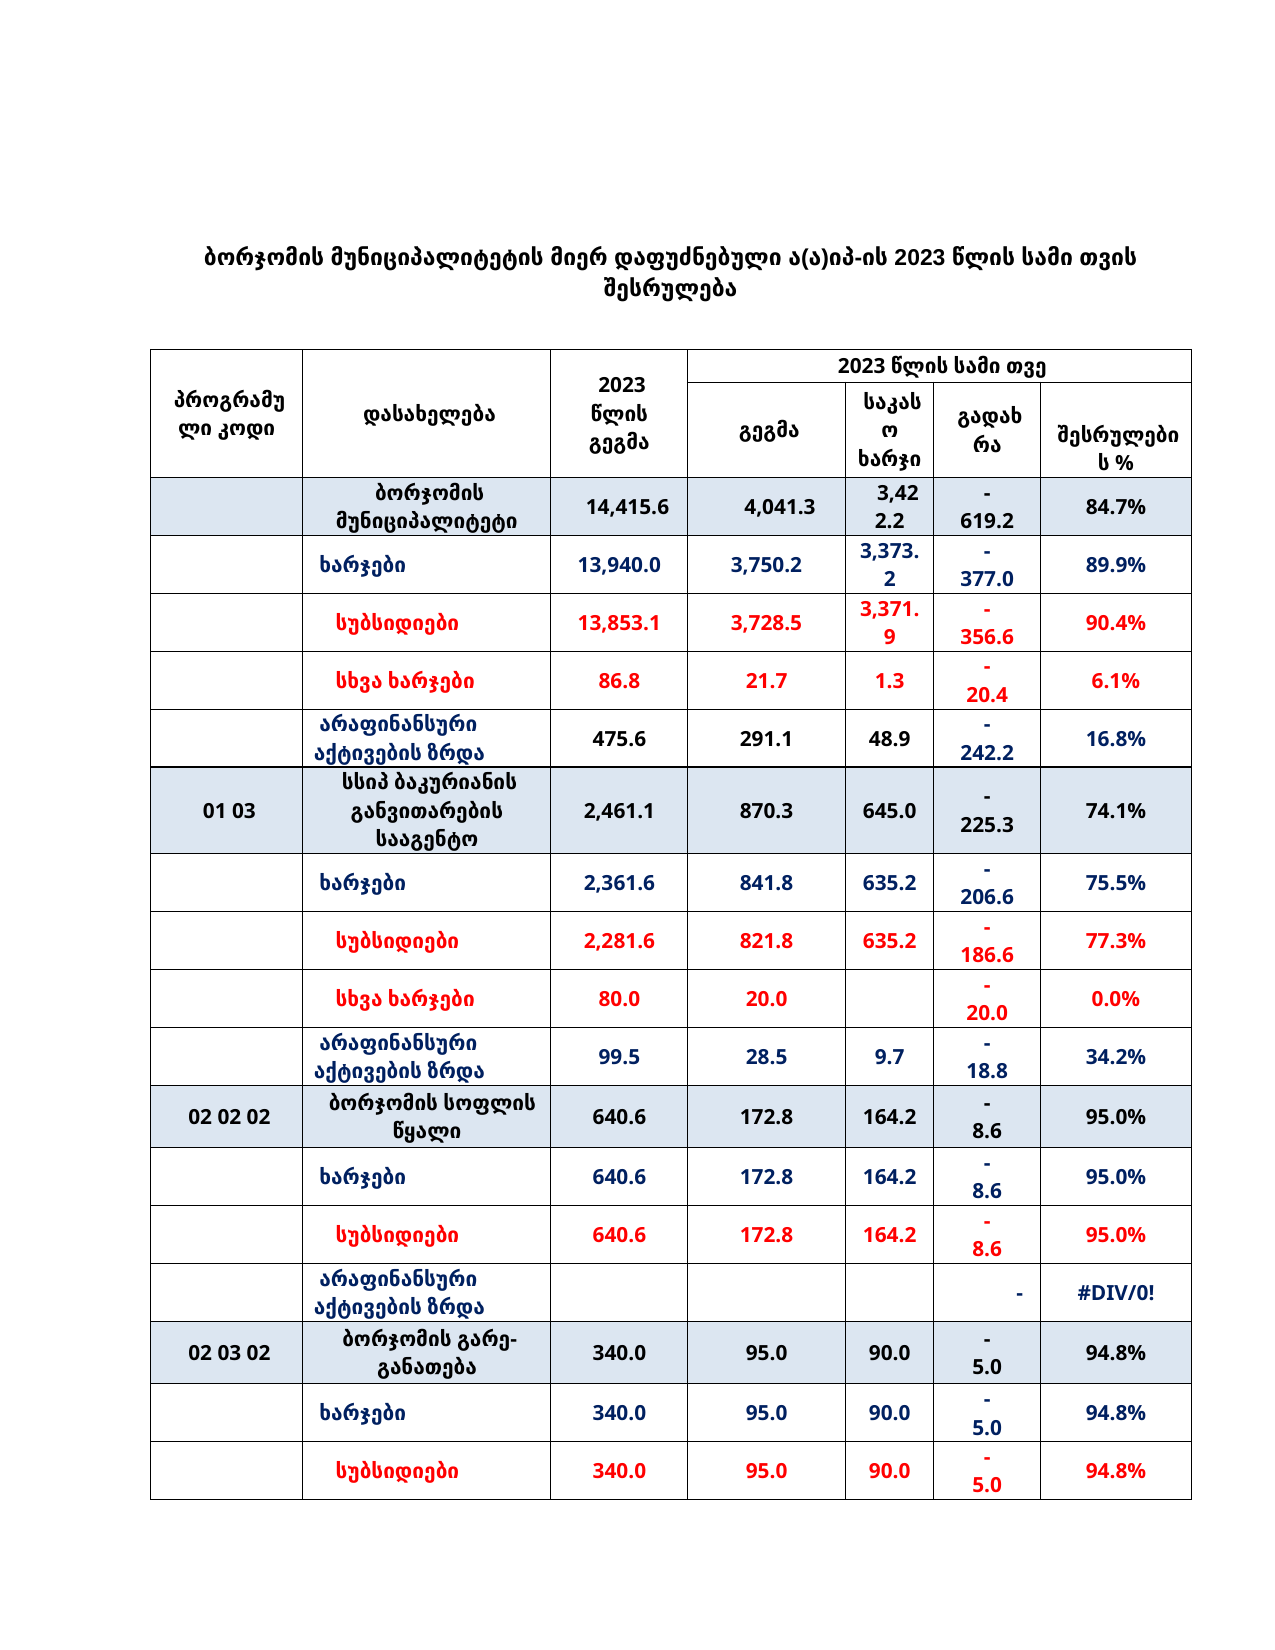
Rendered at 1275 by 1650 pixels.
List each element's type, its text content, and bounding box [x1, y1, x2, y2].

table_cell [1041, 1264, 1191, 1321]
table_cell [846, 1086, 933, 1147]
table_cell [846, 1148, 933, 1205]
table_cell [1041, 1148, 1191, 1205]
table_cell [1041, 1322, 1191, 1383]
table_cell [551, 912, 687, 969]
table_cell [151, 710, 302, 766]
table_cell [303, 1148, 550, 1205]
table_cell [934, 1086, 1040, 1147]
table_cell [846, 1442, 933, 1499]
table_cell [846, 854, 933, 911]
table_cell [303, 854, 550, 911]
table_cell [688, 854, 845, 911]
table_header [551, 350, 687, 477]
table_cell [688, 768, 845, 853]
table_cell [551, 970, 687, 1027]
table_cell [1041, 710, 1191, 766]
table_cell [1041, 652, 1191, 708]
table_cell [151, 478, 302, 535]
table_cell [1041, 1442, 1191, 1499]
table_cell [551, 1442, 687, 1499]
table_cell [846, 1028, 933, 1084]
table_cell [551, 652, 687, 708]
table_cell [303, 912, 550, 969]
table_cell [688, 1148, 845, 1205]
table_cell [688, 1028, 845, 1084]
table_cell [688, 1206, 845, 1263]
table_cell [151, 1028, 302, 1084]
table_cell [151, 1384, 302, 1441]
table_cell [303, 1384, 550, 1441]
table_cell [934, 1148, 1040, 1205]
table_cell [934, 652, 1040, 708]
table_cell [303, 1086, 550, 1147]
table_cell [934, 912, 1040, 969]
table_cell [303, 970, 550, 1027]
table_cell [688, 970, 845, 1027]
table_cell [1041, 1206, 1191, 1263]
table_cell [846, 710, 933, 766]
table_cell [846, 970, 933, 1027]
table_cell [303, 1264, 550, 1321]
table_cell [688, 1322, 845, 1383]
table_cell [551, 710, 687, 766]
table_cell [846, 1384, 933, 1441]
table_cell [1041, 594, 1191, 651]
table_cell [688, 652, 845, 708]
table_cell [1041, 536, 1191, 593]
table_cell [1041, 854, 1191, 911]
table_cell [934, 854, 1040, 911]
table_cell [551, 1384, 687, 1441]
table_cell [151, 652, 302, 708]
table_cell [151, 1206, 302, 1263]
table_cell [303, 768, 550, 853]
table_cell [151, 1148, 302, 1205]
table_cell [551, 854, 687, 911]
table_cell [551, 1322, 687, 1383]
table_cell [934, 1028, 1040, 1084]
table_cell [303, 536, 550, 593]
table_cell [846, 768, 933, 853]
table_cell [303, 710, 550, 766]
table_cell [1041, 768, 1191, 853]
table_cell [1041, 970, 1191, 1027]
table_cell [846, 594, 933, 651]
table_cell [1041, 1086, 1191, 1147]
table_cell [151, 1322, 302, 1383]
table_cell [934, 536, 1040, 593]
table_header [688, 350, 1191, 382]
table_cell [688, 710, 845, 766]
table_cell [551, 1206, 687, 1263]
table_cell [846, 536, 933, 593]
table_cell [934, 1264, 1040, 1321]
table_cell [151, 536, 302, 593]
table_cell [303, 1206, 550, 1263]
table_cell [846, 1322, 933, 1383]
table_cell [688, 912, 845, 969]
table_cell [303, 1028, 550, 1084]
text ბორჯომის მუნიციპალიტეტის მიერ დაფუძნებული ა(ა)იპ-ის 2023 წლის სამი თვის შესრულება [150, 241, 1191, 303]
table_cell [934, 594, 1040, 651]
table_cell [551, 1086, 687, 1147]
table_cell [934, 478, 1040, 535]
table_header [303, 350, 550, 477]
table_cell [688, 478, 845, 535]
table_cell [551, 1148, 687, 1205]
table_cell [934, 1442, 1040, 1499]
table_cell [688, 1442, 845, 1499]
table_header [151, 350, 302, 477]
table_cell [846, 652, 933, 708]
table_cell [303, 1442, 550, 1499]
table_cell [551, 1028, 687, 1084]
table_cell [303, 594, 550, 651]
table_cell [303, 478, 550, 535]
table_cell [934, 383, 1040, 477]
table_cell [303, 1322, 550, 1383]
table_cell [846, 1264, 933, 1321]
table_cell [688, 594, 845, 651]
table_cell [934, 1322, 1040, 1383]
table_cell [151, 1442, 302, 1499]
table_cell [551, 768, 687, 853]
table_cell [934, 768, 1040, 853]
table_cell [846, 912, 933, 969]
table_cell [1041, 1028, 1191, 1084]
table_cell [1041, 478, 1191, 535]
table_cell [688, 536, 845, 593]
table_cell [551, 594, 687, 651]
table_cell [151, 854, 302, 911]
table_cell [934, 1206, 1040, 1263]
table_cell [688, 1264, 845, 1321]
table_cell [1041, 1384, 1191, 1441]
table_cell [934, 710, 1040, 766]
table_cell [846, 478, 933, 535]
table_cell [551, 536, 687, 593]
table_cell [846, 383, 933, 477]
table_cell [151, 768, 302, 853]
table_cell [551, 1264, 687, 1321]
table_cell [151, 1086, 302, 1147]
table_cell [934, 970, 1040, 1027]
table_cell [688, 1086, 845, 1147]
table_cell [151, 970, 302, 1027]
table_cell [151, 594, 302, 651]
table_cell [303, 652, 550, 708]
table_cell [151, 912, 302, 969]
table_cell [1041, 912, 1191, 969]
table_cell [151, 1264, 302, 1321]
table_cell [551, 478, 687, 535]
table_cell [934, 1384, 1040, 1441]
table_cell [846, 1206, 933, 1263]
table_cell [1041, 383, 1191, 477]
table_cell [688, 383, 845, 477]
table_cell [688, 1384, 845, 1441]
